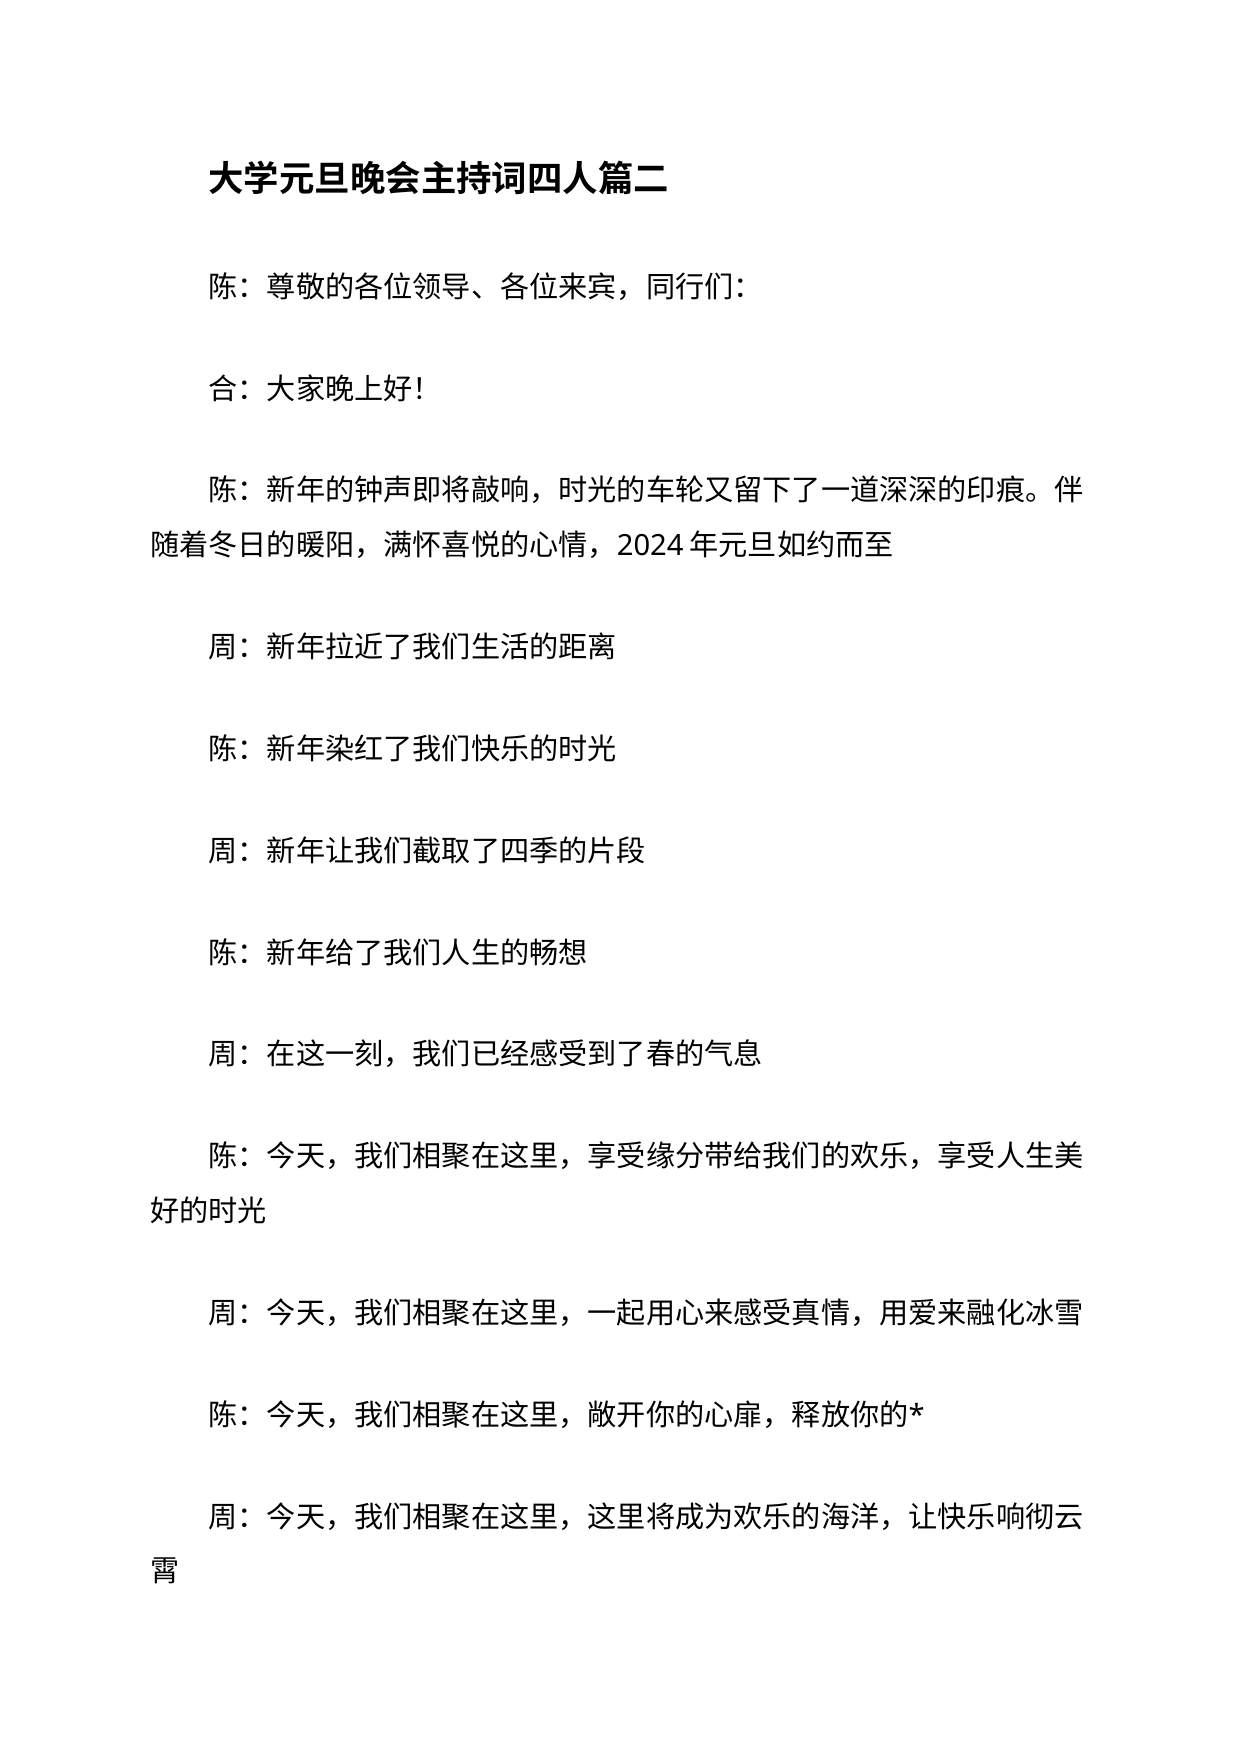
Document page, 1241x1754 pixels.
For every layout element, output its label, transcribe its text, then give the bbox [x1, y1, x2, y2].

text 大学元旦晚会主持词四人篇二 [150, 150, 1090, 201]
text 周：新年拉近了我们生活的距离 [150, 624, 1090, 666]
text 陈：新年的钟声即将敲响，时光的车轮又留下了一道深深的印痕。伴随着冬日的暖阳，满怀喜悦的心情，2024年元旦如约而至 [150, 467, 1090, 564]
text 周：新年让我们截取了四季的片段 [150, 827, 1090, 870]
text 合：大家晚上好！ [150, 365, 1090, 407]
text 周：今天，我们相聚在这里，一起用心来感受真情，用爱来融化冰雪 [150, 1289, 1090, 1332]
text 陈：新年染红了我们快乐的时光 [150, 726, 1090, 768]
text 周：在这一刻，我们已经感受到了春的气息 [150, 1031, 1090, 1073]
text 周：今天，我们相聚在这里，这里将成为欢乐的海洋，让快乐响彻云霄 [150, 1493, 1090, 1590]
text 陈：尊敬的各位领导、各位来宾，同行们： [150, 263, 1090, 306]
text 陈：今天，我们相聚在这里，享受缘分带给我们的欢乐，享受人生美好的时光 [150, 1133, 1090, 1230]
text 陈：今天，我们相聚在这里，敞开你的心扉，释放你的* [150, 1391, 1090, 1433]
text 陈：新年给了我们人生的畅想 [150, 929, 1090, 971]
